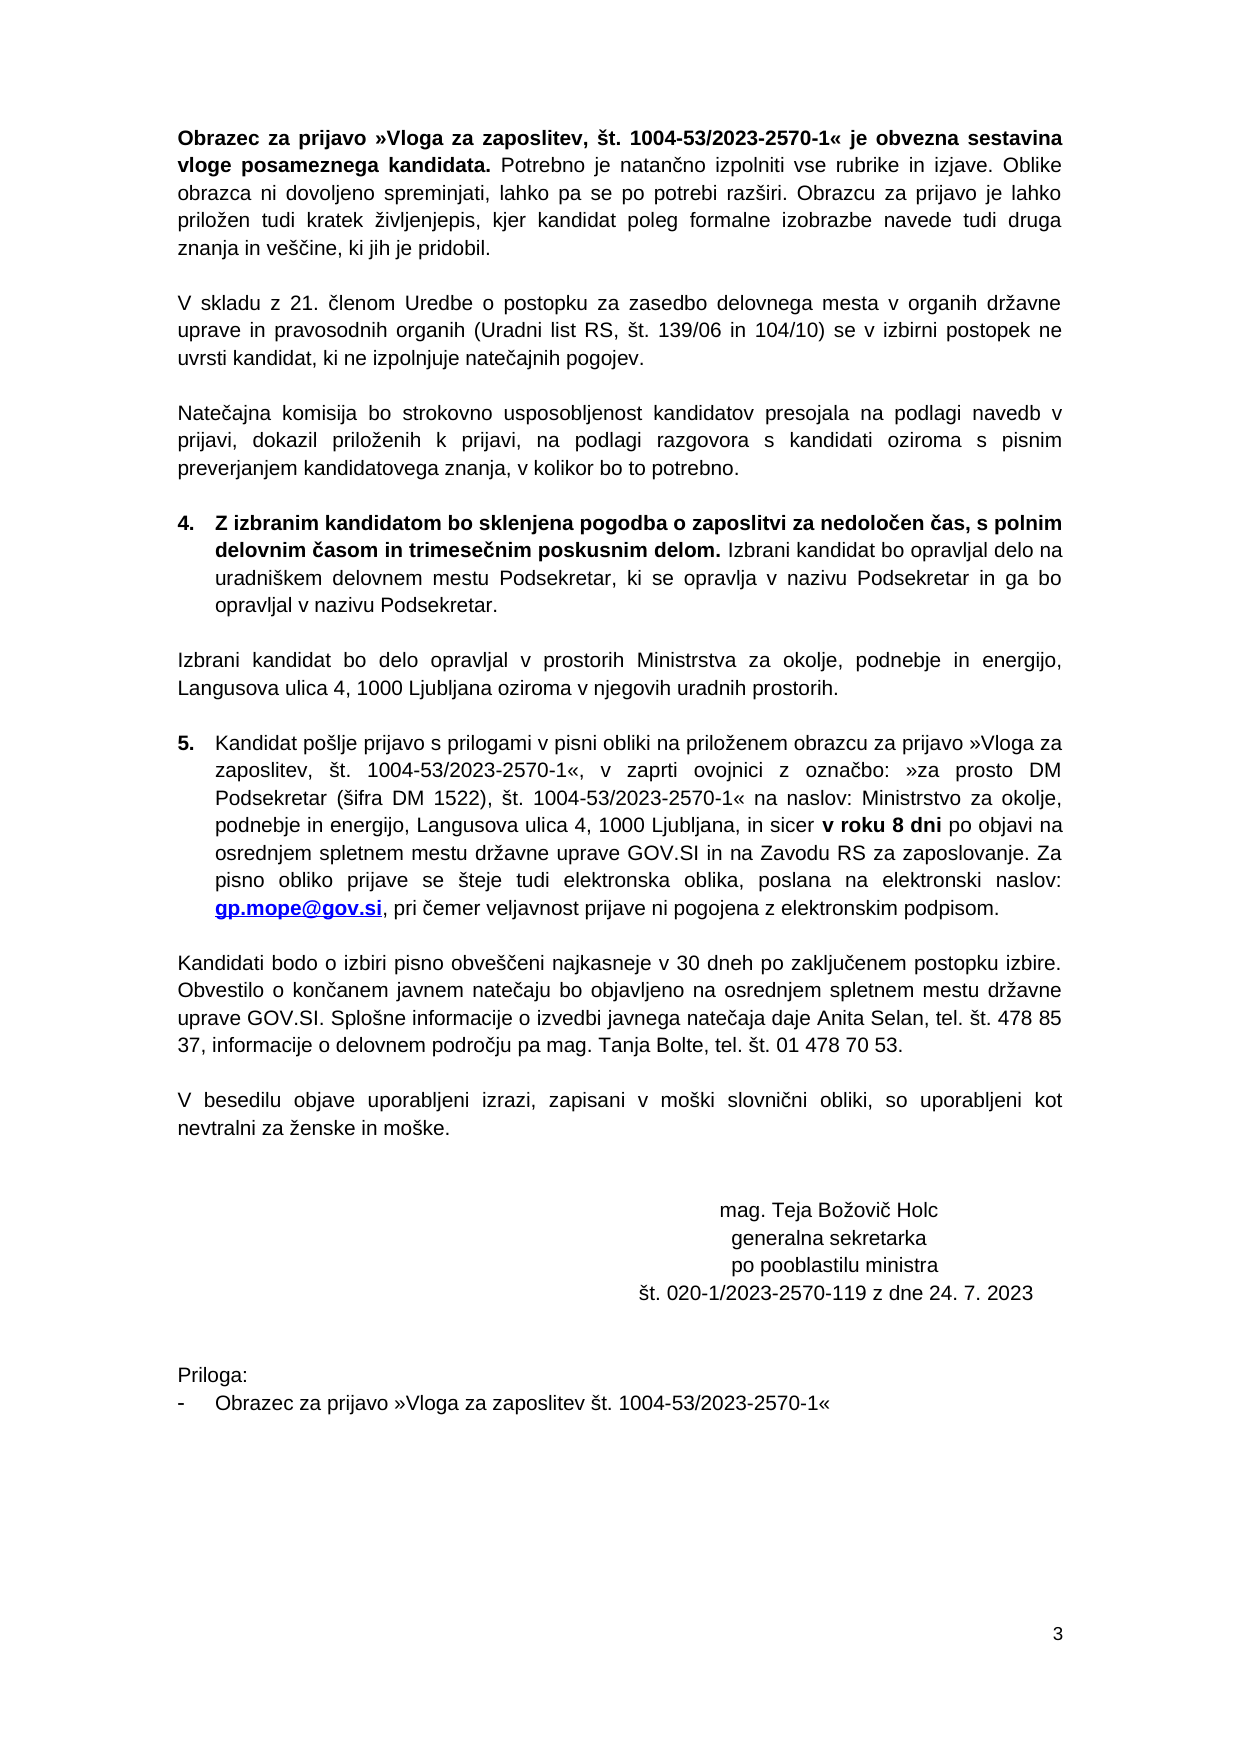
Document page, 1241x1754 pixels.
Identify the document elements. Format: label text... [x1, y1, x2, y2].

text po pooblastilu ministra [177, 1253, 1063, 1277]
text Izbrani kandidat bo delo opravljal v prostorih Ministrstva za okolje, podnebje in energijo, Langusova ulica 4, 1000 Ljubljana oziroma v njegovih uradnih prostorih. [177, 648, 1063, 699]
text generalna sekretarka [177, 1225, 1063, 1249]
text mag. Teja Božovič Holc [627, 1198, 1063, 1222]
text V skladu z 21. členom Uredbe o postopku za zasedbo delovnega mesta v organih državne uprave in pravosodnih organih (Uradni list RS, št. 139/06 in 104/10) se v izbirni postopek ne uvrsti kandidat, ki ne izpolnjuje natečajnih pogojev. [177, 290, 1063, 369]
text Natečajna komisija bo strokovno usposobljenost kandidatov presojala na podlagi navedb v prijavi, dokazil priloženih k prijavi, na podlagi razgovora s kandidati oziroma s pisnim preverjanjem kandidatovega znanja, v kolikor bo to potrebno. [177, 400, 1063, 479]
text V besedilu objave uporabljeni izrazi, zapisani v moški slovnični obliki, so uporabljeni kot nevtralni za ženske in moške. [177, 1088, 1063, 1139]
list Obrazec za prijavo »Vloga za zaposlitev št. 1004-53/2023-2570-1« [177, 1390, 1063, 1414]
text Kandidati bodo o izbiri pisno obveščeni najkasneje v 30 dneh po zaključenem postopku izbire. Obvestilo o končanem javnem natečaju bo objavljeno na osrednjem spletnem mestu državne uprave GOV.SI. Splošne informacije o izvedbi javnega natečaja daje Anita Selan, tel. št. 478 85 37, informacije o delovnem področju pa mag. Tanja Bolte, tel. št. 01 478 70 53. [177, 950, 1063, 1057]
list Kandidat pošlje prijavo s prilogami v pisni obliki na priloženem obrazcu za prijavo »Vloga za zaposlitev, št. 1004-53/2023-2570-1«, v zaprti ovojnici z označbo: »za prosto DM Podsekretar (šifra DM 1522), št. 1004-53/2023-2570-1« na naslov: Ministrstvo za okolje, podnebje in energijo, Langusova ulica 4, 1000 Ljubljana, in sicer v roku 8 dni po objavi na osrednjem spletnem mestu državne uprave GOV.SI in na Zavodu RS za zaposlovanje. Za pisno obliko prijave se šteje tudi elektronska oblika, poslana na elektronski naslov: gp.mope@gov.si, pri čemer veljavnost prijave ni pogojena z elektronskim podpisom. [177, 730, 1063, 919]
text Priloga: [177, 1363, 1063, 1387]
list Z izbranim kandidatom bo sklenjena pogodba o zaposlitvi za nedoločen čas, s polnim delovnim časom in trimesečnim poskusnim delom. Izbrani kandidat bo opravljal delo na uradniškem delovnem mestu Podsekretar, ki se opravlja v nazivu Podsekretar in ga bo opravljal v nazivu Podsekretar. [177, 510, 1063, 617]
text št. 020-1/2023-2570-119 z dne 24. 7. 2023 [177, 1280, 1063, 1304]
text Obrazec za prijavo »Vloga za zaposlitev, št. 1004-53/2023-2570-1« je obvezna sestavina vloge posameznega kandidata. Potrebno je natančno izpolniti vse rubrike in izjave. Oblike obrazca ni dovoljeno spreminjati, lahko pa se po potrebi razširi. Obrazcu za prijavo je lahko priložen tudi kratek življenjepis, kjer kandidat poleg formalne izobrazbe navede tudi druga znanja in veščine, ki jih je pridobil. [177, 125, 1063, 259]
